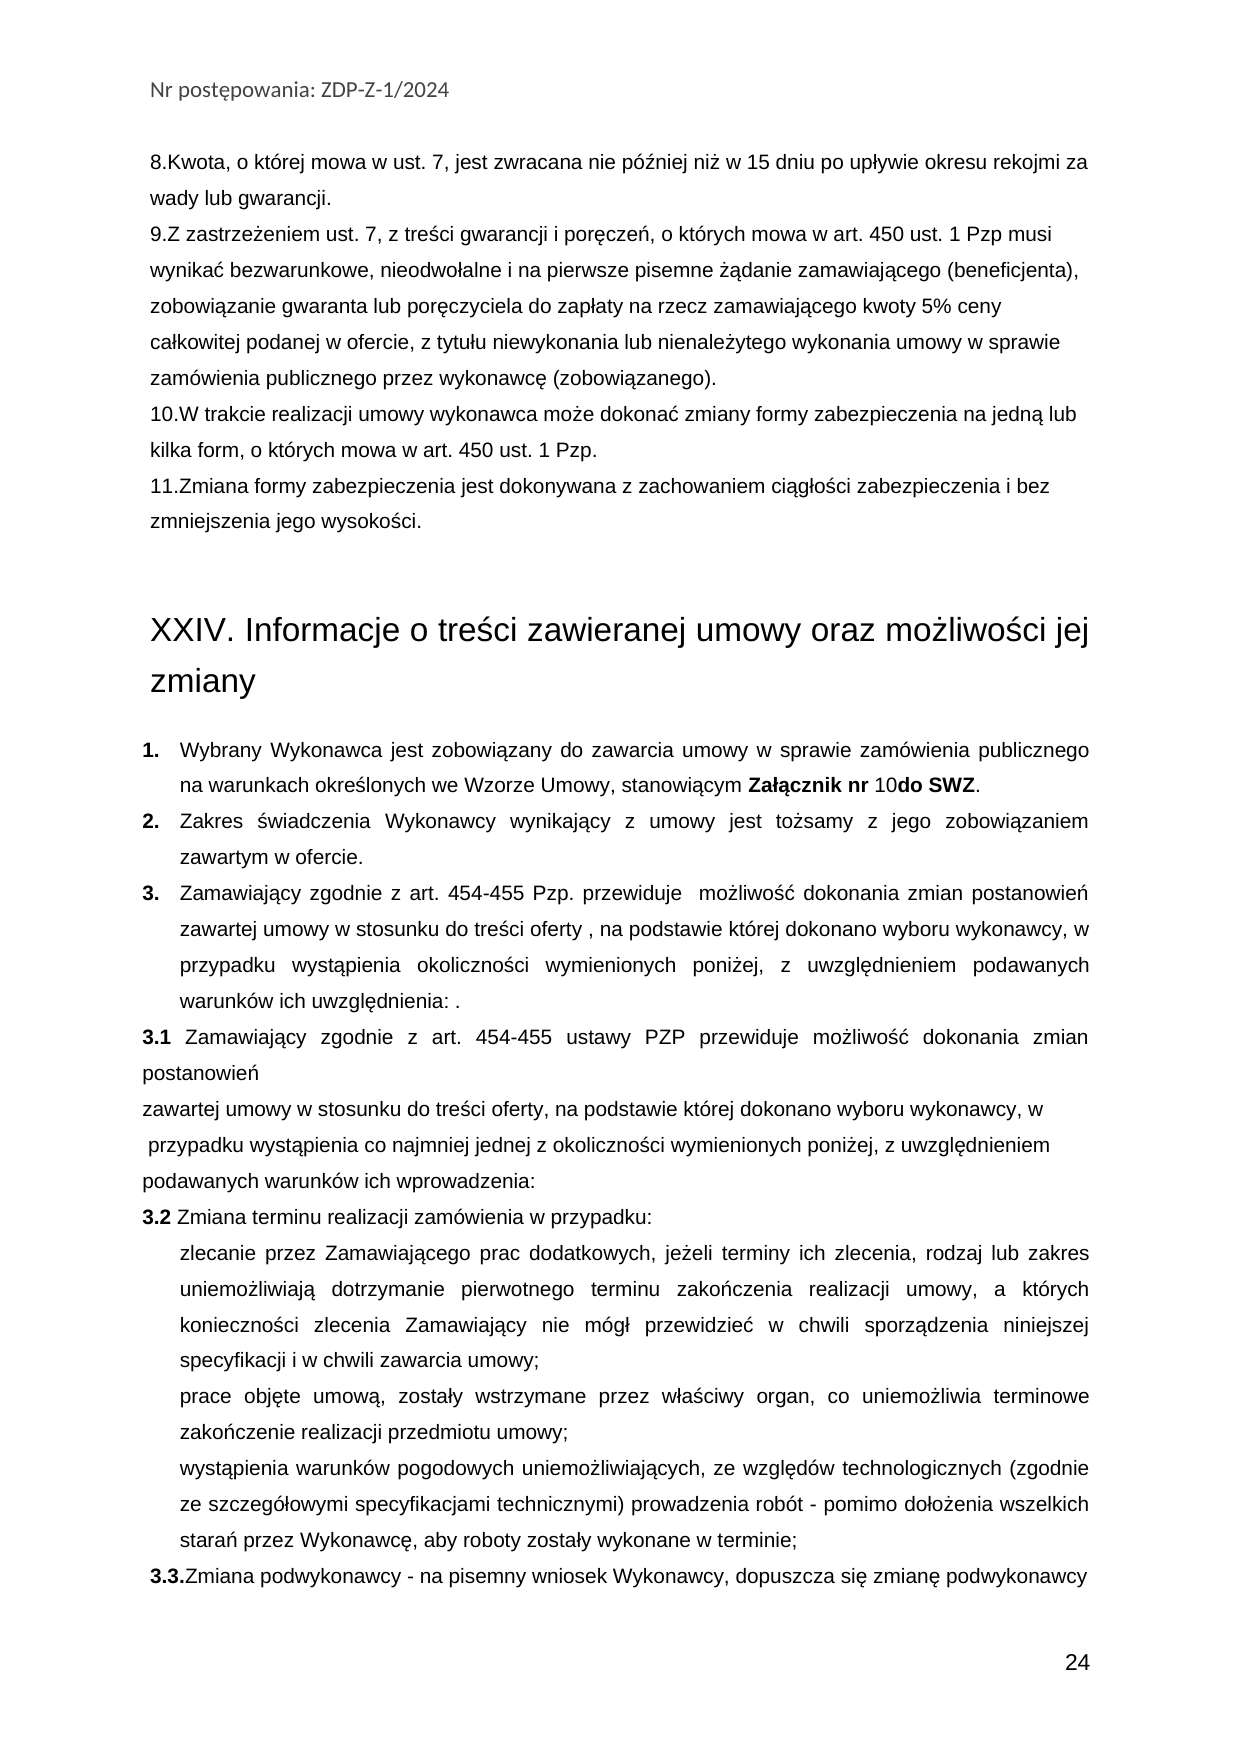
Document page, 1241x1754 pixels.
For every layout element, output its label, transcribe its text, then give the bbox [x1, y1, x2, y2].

text zlecanie przez Zamawiającego prac dodatkowych, jeżeli terminy ich zlecenia, rodzaj lub zakres uniemożliwiają dotrzymanie pierwotnego terminu zakończenia realizacji umowy, a których konieczności zlecenia Zamawiający nie mógł przewidzieć w chwili sporządzenia niniejszej specyfikacji i w chwili zawarcia umowy; [179, 1241, 1090, 1372]
text 9.Z zastrzeżeniem ust. 7, z treści gwarancji i poręczeń, o których mowa w art. 450 ust. 1 Pzp musi wynikać bezwarunkowe, nieodwołalne i na pierwsze pisemne żądanie zamawiającego (beneficjenta), zobowiązanie gwaranta lub poręczyciela do zapłaty na rzecz zamawiającego kwoty 5% ceny całkowitej podanej w ofercie, z tytułu niewykonania lub nienależytego wykonania umowy w sprawie zamówienia publicznego przez wykonawcę (zobowiązanego). [150, 222, 1090, 389]
text 3.1 Zamawiający zgodnie z art. 454-455 ustawy PZP przewiduje możliwość dokonania zmian postanowień [142, 1025, 1090, 1085]
text 10.W trakcie realizacji umowy wykonawca może dokonać zmiany formy zabezpieczenia na jedną lub kilka form, o których mowa w art. 450 ust. 1 Pzp. [150, 402, 1090, 461]
text 3.2 Zmiana terminu realizacji zamówienia w przypadku: [142, 1204, 1090, 1228]
list Zakres świadczenia Wykonawcy wynikający z umowy jest tożsamy z jego zobowiązaniem zawartym w ofercie. [142, 809, 1090, 869]
text zawartej umowy w stosunku do treści oferty, na podstawie której dokonano wyboru wykonawcy, w [142, 1097, 1090, 1121]
text 3.3.Zmiana podwykonawcy - na pisemny wniosek Wykonawcy, dopuszcza się zmianę podwykonawcy [150, 1564, 1090, 1588]
text wystąpienia warunków pogodowych uniemożliwiających, ze względów technologicznych (zgodnie ze szczegółowymi specyfikacjami technicznymi) prowadzenia robót - pomimo dołożenia wszelkich starań przez Wykonawcę, aby roboty zostały wykonane w terminie; [179, 1456, 1090, 1552]
list Wybrany Wykonawca jest zobowiązany do zawarcia umowy w sprawie zamówienia publicznego na warunkach określonych we Wzorze Umowy, stanowiącym Załącznik nr 10do SWZ. [142, 737, 1090, 797]
text prace objęte umową, zostały wstrzymane przez właściwy organ, co uniemożliwia terminowe zakończenie realizacji przedmiotu umowy; [179, 1384, 1090, 1444]
subtitle XXIV. Informacje o treści zawieranej umowy oraz możliwości jej zmiany [150, 610, 1090, 700]
text podawanych warunków ich wprowadzenia: [142, 1169, 1090, 1193]
list Zamawiający zgodnie z art. 454-455 Pzp. przewiduje możliwość dokonania zmian postanowień zawartej umowy w stosunku do treści oferty , na podstawie której dokonano wyboru wykonawcy, w przypadku wystąpienia okoliczności wymienionych poniżej, z uwzględnieniem podawanych warunków ich uwzględnienia: . [142, 881, 1090, 1013]
text 8.Kwota, o której mowa w ust. 7, jest zwracana nie później niż w 15 dniu po upływie okresu rekojmi za wady lub gwarancji. [150, 150, 1090, 210]
text 11.Zmiana formy zabezpieczenia jest dokonywana z zachowaniem ciągłości zabezpieczenia i bez zmniejszenia jego wysokości. [150, 473, 1090, 533]
text przypadku wystąpienia co najmniej jednej z okoliczności wymienionych poniżej, z uwzględnieniem [142, 1133, 1090, 1157]
